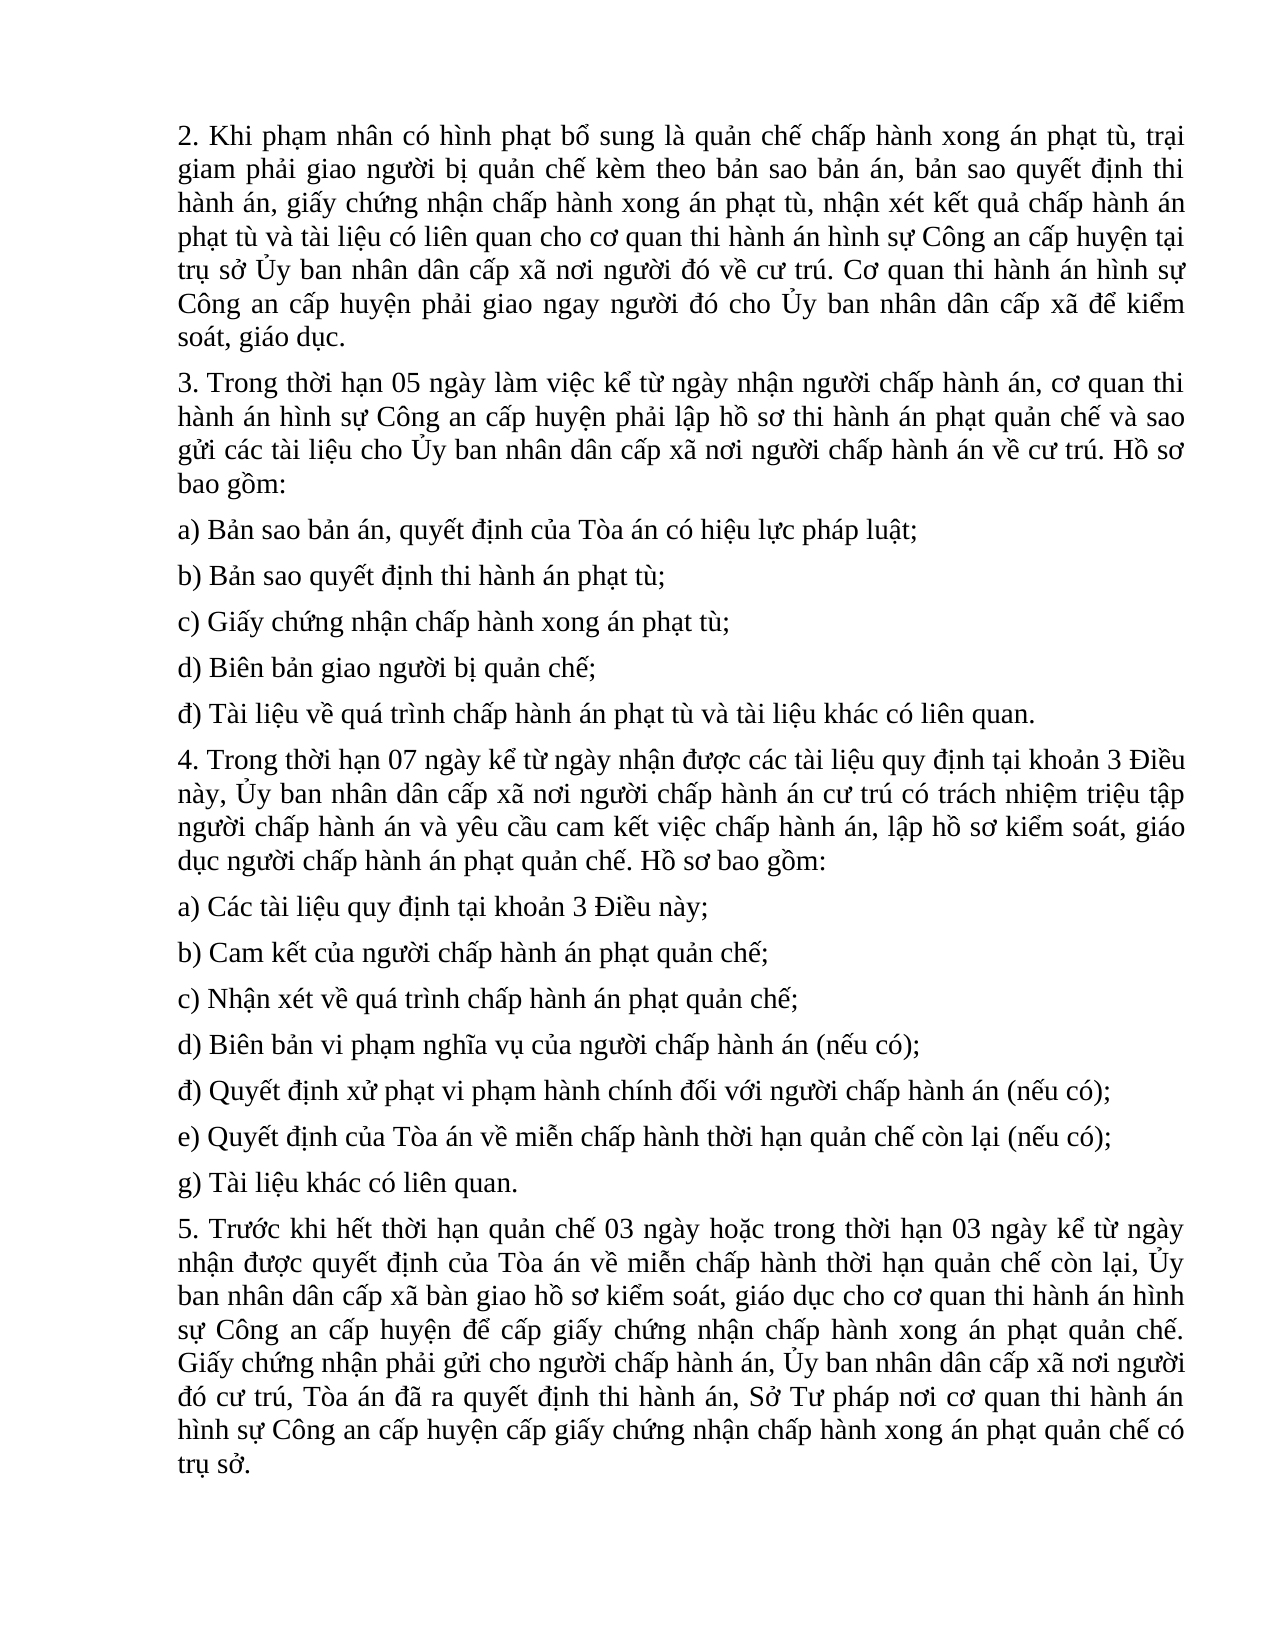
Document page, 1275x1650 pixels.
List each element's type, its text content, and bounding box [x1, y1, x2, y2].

text d) Biên bản giao người bị quản chế; [177, 650, 1186, 684]
text 5. Trước khi hết thời hạn quản chế 03 ngày hoặc trong thời hạn 03 ngày kể từ ngày nhận được quyết định của Tòa án về miễn chấp hành thời hạn quản chế còn lại, Ủy ban nhân dân cấp xã bàn giao hồ sơ kiểm soát, giáo dục cho cơ quan thi hành án hình sự Công an cấp huyện để cấp giấy chứng nhận chấp hành xong án phạt quản chế. Giấy chứng nhận phải gửi cho người chấp hành án, Ủy ban nhân dân cấp xã nơi người đó cư trú, Tòa án đã ra quyết định thi hành án, Sở Tư pháp nơi cơ quan thi hành án hình sự Công an cấp huyện cấp giấy chứng nhận chấp hành xong án phạt quản chế có trụ sở. [177, 1211, 1186, 1479]
text a) Bản sao bản án, quyết định của Tòa án có hiệu lực pháp luật; [177, 512, 1186, 546]
text đ) Quyết định xử phạt vi phạm hành chính đối với người chấp hành án (nếu có); [177, 1073, 1186, 1107]
text b) Bản sao quyết định thi hành án phạt tù; [177, 558, 1186, 592]
text đ) Tài liệu về quá trình chấp hành án phạt tù và tài liệu khác có liên quan. [177, 696, 1186, 730]
text c) Nhận xét về quá trình chấp hành án phạt quản chế; [177, 981, 1186, 1014]
text c) Giấy chứng nhận chấp hành xong án phạt tù; [177, 604, 1186, 638]
text b) Cam kết của người chấp hành án phạt quản chế; [177, 935, 1186, 968]
text d) Biên bản vi phạm nghĩa vụ của người chấp hành án (nếu có); [177, 1027, 1186, 1061]
text a) Các tài liệu quy định tại khoản 3 Điều này; [177, 889, 1186, 922]
text 4. Trong thời hạn 07 ngày kể từ ngày nhận được các tài liệu quy định tại khoản 3 Điều này, Ủy ban nhân dân cấp xã nơi người chấp hành án cư trú có trách nhiệm triệu tập người chấp hành án và yêu cầu cam kết việc chấp hành án, lập hồ sơ kiểm soát, giáo dục người chấp hành án phạt quản chế. Hồ sơ bao gồm: [177, 742, 1186, 876]
text e) Quyết định của Tòa án về miễn chấp hành thời hạn quản chế còn lại (nếu có); [177, 1119, 1186, 1153]
text g) Tài liệu khác có liên quan. [177, 1165, 1186, 1199]
text 3. Trong thời hạn 05 ngày làm việc kể từ ngày nhận người chấp hành án, cơ quan thi hành án hình sự Công an cấp huyện phải lập hồ sơ thi hành án phạt quản chế và sao gửi các tài liệu cho Ủy ban nhân dân cấp xã nơi người chấp hành án về cư trú. Hồ sơ bao gồm: [177, 365, 1186, 499]
text 2. Khi phạm nhân có hình phạt bổ sung là quản chế chấp hành xong án phạt tù, trại giam phải giao người bị quản chế kèm theo bản sao bản án, bản sao quyết định thi hành án, giấy chứng nhận chấp hành xong án phạt tù, nhận xét kết quả chấp hành án phạt tù và tài liệu có liên quan cho cơ quan thi hành án hình sự Công an cấp huyện tại trụ sở Ủy ban nhân dân cấp xã nơi người đó về cư trú. Cơ quan thi hành án hình sự Công an cấp huyện phải giao ngay người đó cho Ủy ban nhân dân cấp xã để kiểm soát, giáo dục. [177, 118, 1186, 353]
